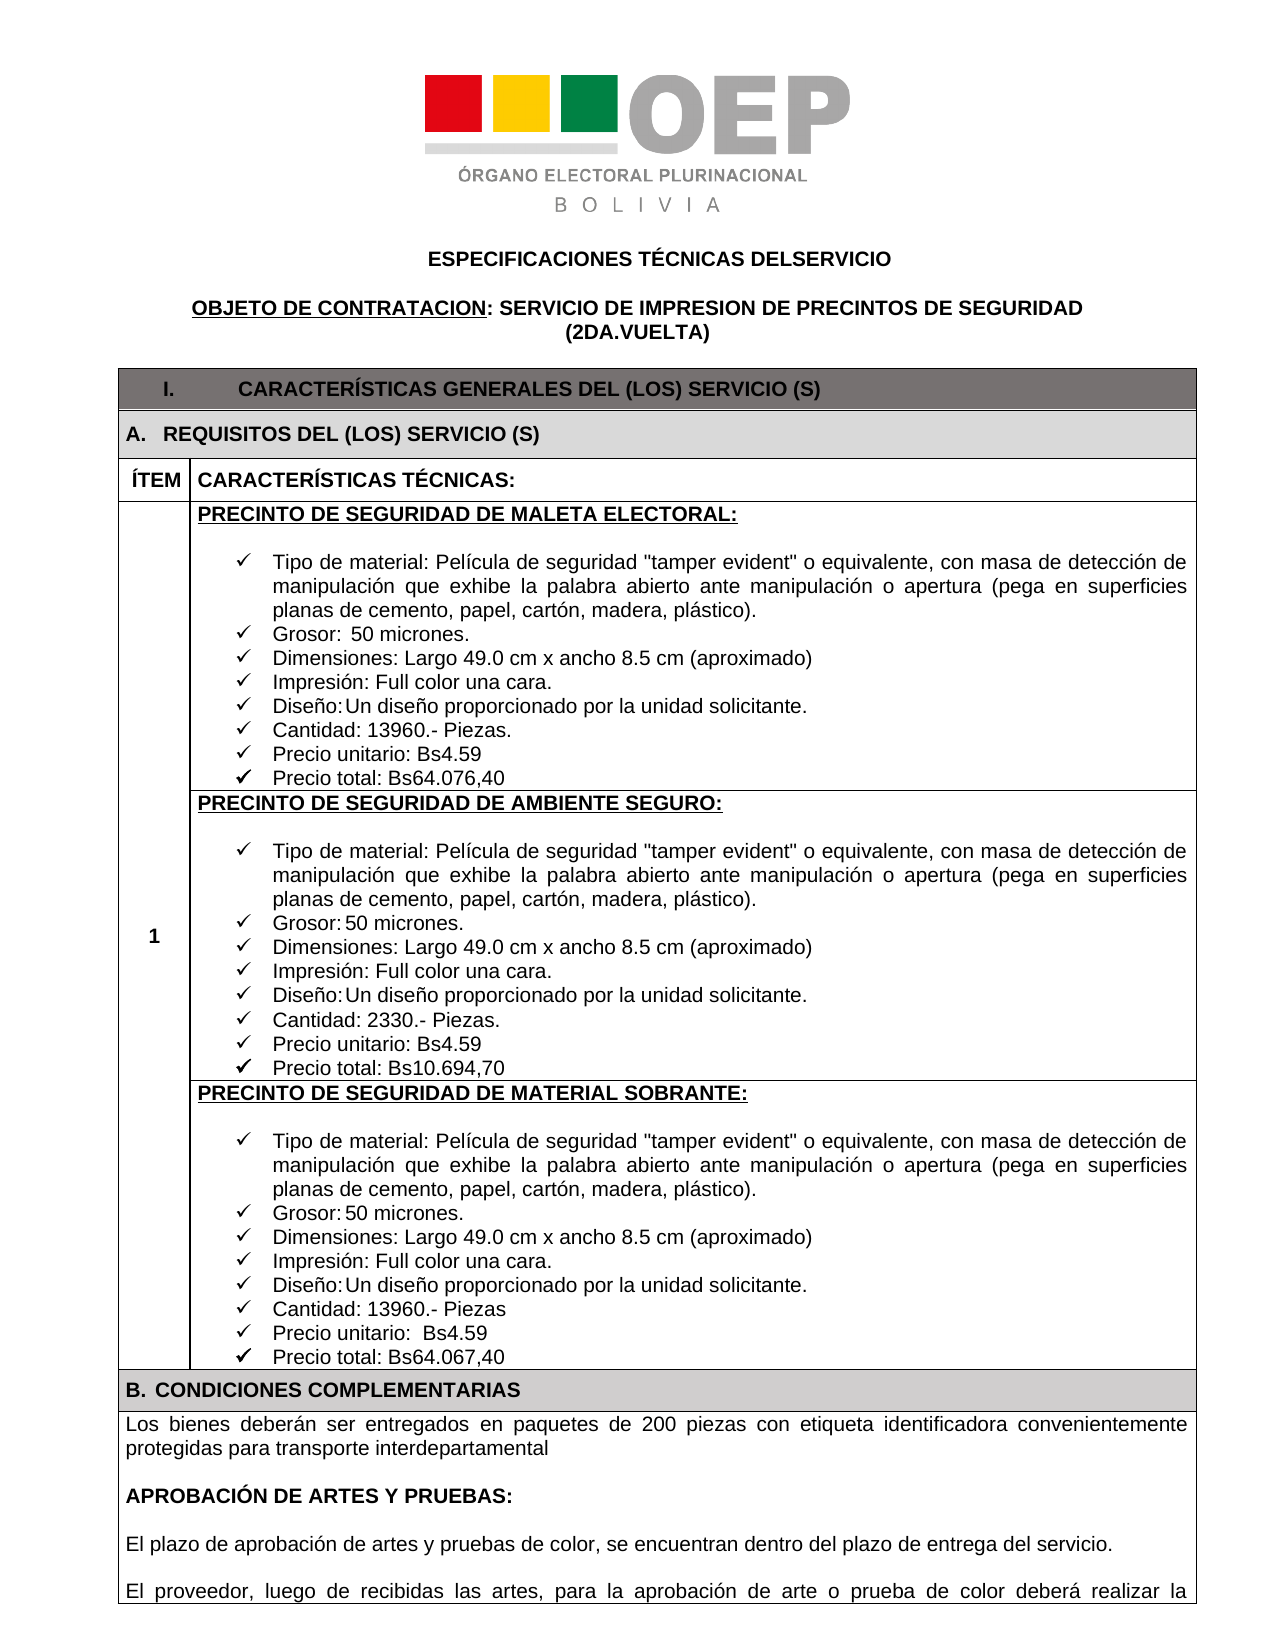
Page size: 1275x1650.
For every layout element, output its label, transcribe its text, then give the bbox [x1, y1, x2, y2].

table_cell 1 [119, 502, 189, 1369]
table_cell CARACTERÍSTICAS TÉCNICAS: [191, 459, 1196, 501]
table_cell REQUISITOS DEL (LOS) SERVICIO (S) [119, 411, 1196, 458]
table_cell CONDICIONES COMPLEMENTARIAS [119, 1370, 1196, 1411]
table_cell PRECINTO DE SEGURIDAD DE MALETA ELECTORAL: Tipo de material: Película de seguridad "tamper evident" o equivalente, con masa de detección de manipulación que exhibe la palabra abierto ante manipulación o apertura (pega en superficies planas de cemento, papel, cartón, madera, plástico). Grosor: 50 micrones. Dimensiones: Largo 49.0 cm x ancho 8.5 cm (aproximado) Impresión: Full color una cara. Diseño: Un diseño proporcionado por la unidad solicitante. Cantidad: 13960.- Piezas. Precio unitario: Bs4.59 Precio total: Bs64.076,40 [191, 502, 1196, 790]
table_header CARACTERÍSTICAS GENERALES DEL (LOS) SERVICIO (S) [119, 369, 1196, 409]
picture [425, 75, 850, 212]
text OBJETO DE CONTRATACION: SERVICIO DE IMPRESION DE PRECINTOS DE SEGURIDAD (2DA.VUELTA) [118, 296, 1157, 344]
text ESPECIFICACIONES TÉCNICAS DELSERVICIO [162, 247, 1157, 271]
table_cell PRECINTO DE SEGURIDAD DE AMBIENTE SEGURO: Tipo de material: Película de seguridad "tamper evident" o equivalente, con masa de detección de manipulación que exhibe la palabra abierto ante manipulación o apertura (pega en superficies planas de cemento, papel, cartón, madera, plástico). Grosor: 50 micrones. Dimensiones: Largo 49.0 cm x ancho 8.5 cm (aproximado) Impresión: Full color una cara. Diseño: Un diseño proporcionado por la unidad solicitante. Cantidad: 2330.- Piezas. Precio unitario: Bs4.59 Precio total: Bs10.694,70 [191, 791, 1196, 1079]
table_cell PRECINTO DE SEGURIDAD DE MATERIAL SOBRANTE: Tipo de material: Película de seguridad "tamper evident" o equivalente, con masa de detección de manipulación que exhibe la palabra abierto ante manipulación o apertura (pega en superficies planas de cemento, papel, cartón, madera, plástico). Grosor: 50 micrones. Dimensiones: Largo 49.0 cm x ancho 8.5 cm (aproximado) Impresión: Full color una cara. Diseño: Un diseño proporcionado por la unidad solicitante. Cantidad: 13960.- Piezas Precio unitario: Bs4.59 Precio total: Bs64.067,40 [191, 1081, 1196, 1369]
table_cell ÍTEM [119, 459, 189, 501]
